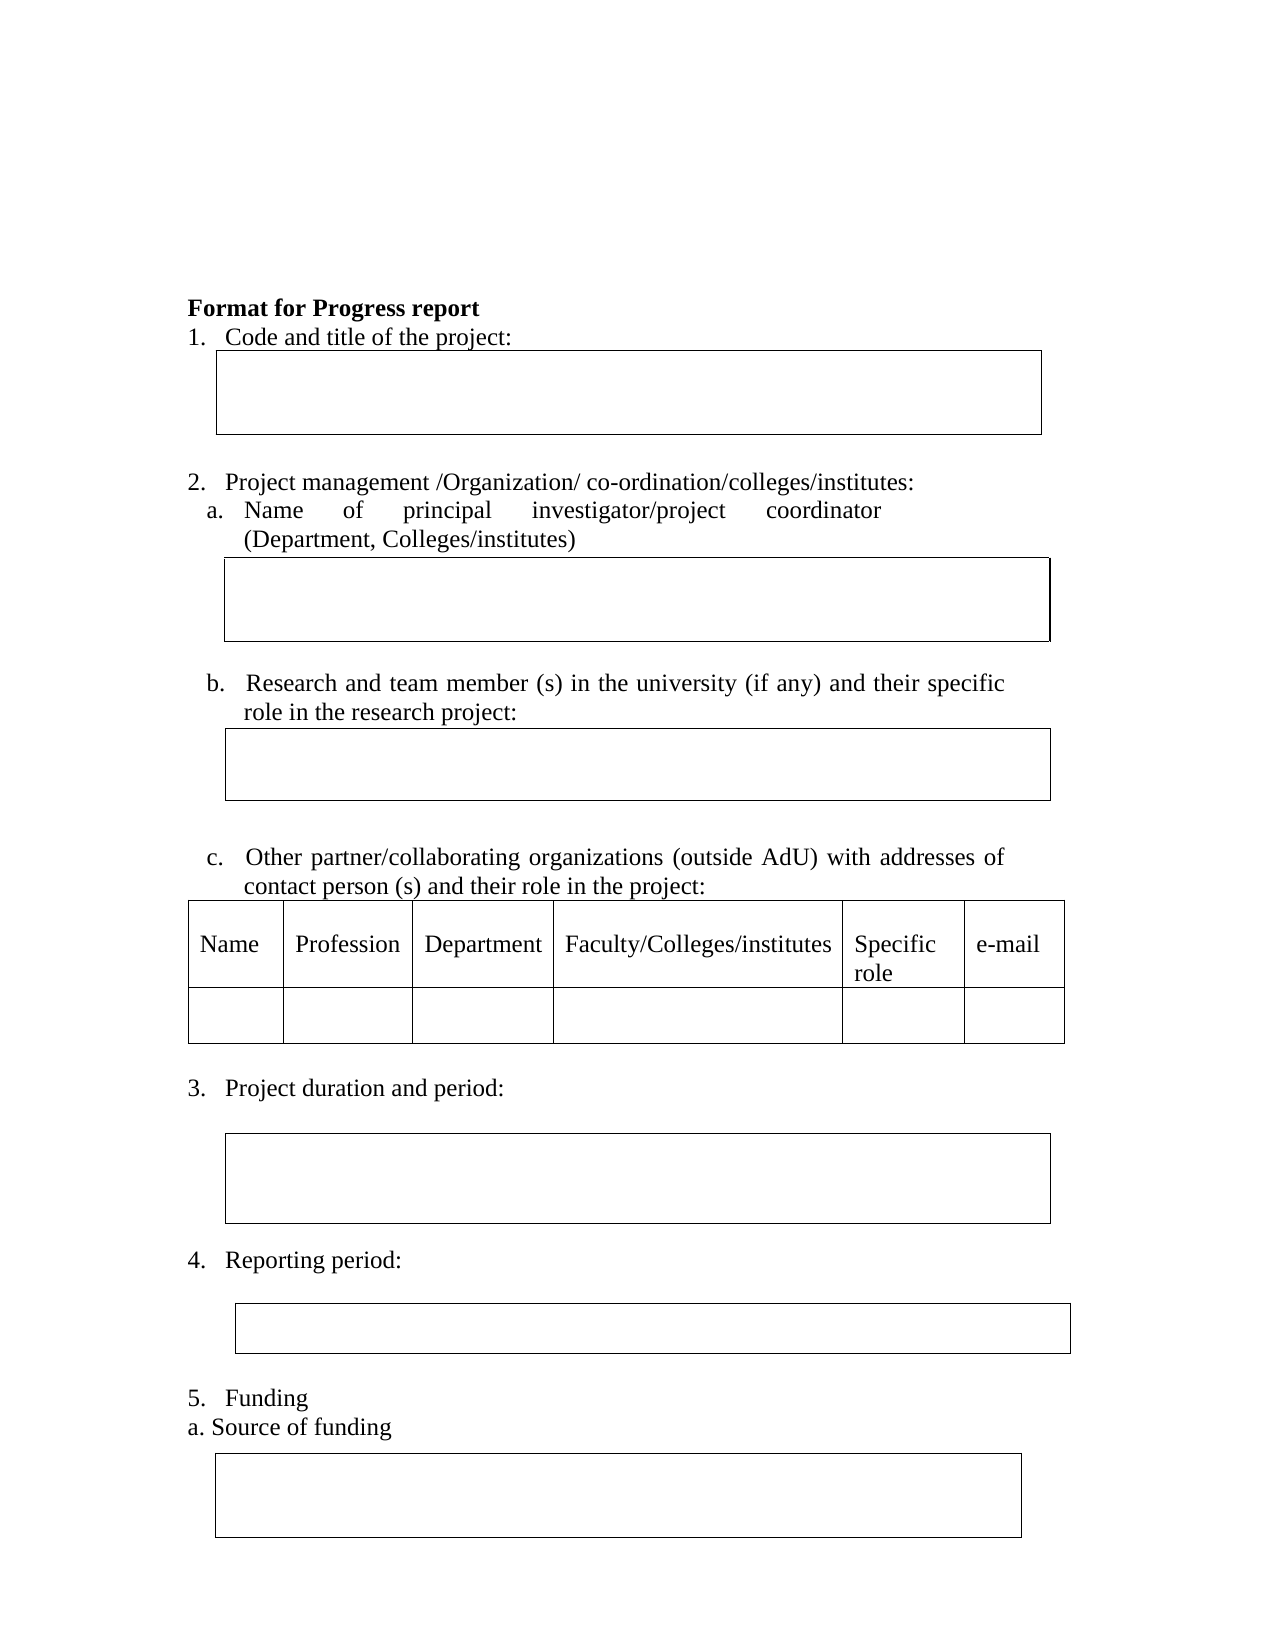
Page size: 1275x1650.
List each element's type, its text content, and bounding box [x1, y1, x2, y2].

table_cell [554, 988, 842, 1043]
text 4. Reporting period: [187, 1245, 1100, 1274]
table_header e-mail [965, 901, 1064, 987]
table_cell [965, 988, 1064, 1043]
table_cell [189, 988, 283, 1043]
text 3. Project duration and period: [187, 1073, 1100, 1101]
table_header Faculty/Colleges/institutes [554, 901, 842, 987]
table_header Department [413, 901, 553, 987]
table_cell [843, 988, 964, 1043]
text a. Source of funding [187, 1412, 1100, 1441]
text 1. Code and title of the project: [187, 322, 1100, 351]
text 5. Funding [187, 1383, 1100, 1412]
table_cell [413, 988, 553, 1043]
table_cell [284, 988, 412, 1043]
text 2. Project management /Organization/ co-ordination/colleges/institutes: [187, 467, 1100, 496]
text Format for Progress report [187, 293, 1100, 322]
table_header Profession [284, 901, 412, 987]
text a. Name of principal investigator/project coordinator (Department, Colleges/institutes) [206, 496, 1005, 553]
text b. Research and team member (s) in the university (if any) and their specific role in the research project: [206, 668, 1005, 726]
table_header [236, 1304, 1070, 1353]
table_header Name [189, 901, 283, 987]
text c. Other partner/collaborating organizations (outside AdU) with addresses of contact person (s) and their role in the project: [206, 842, 1005, 899]
table_header Specific role [843, 901, 964, 987]
